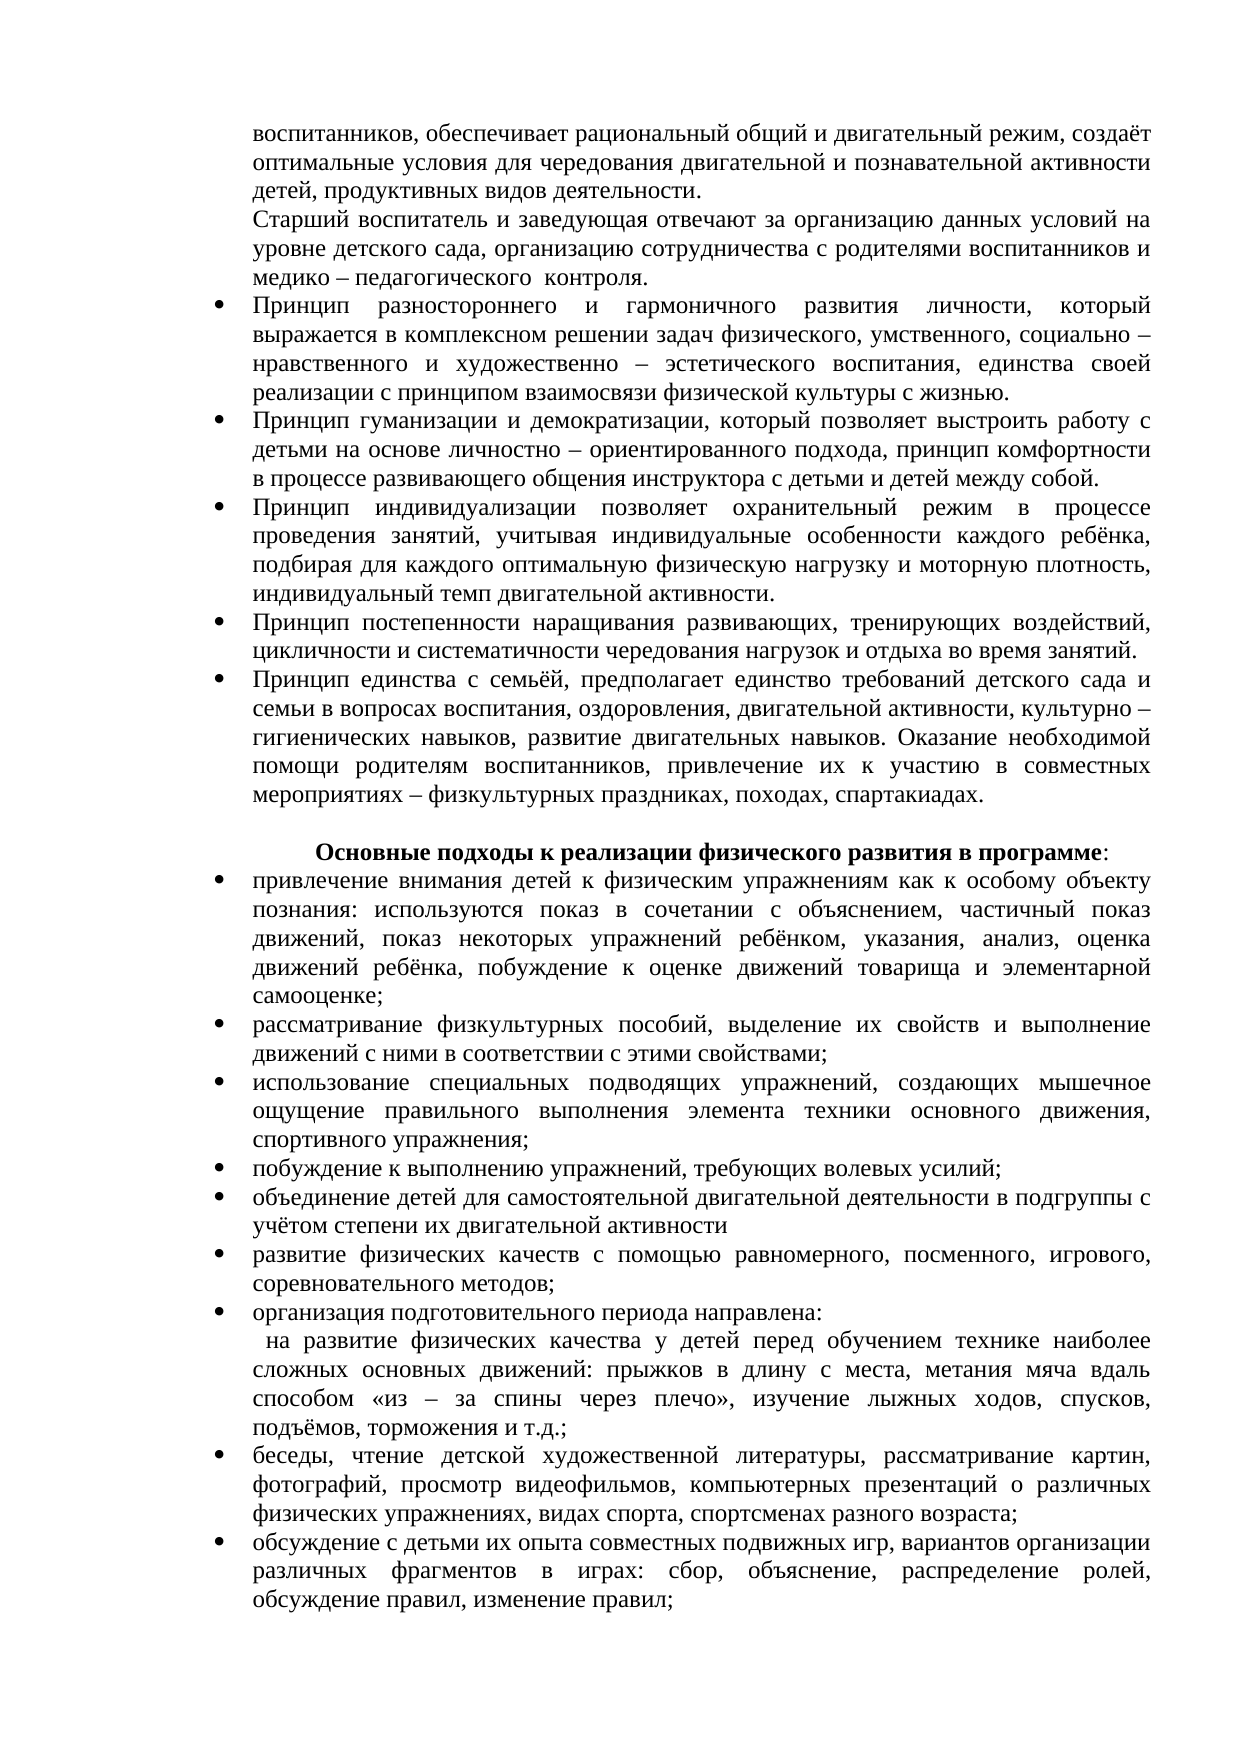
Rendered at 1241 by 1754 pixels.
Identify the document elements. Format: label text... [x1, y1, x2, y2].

list побуждение к выполнению упражнений, требующих волевых усилий; [215, 1153, 1152, 1182]
list привлечение внимания детей к физическим упражнениям как к особому объекту познания: используются показ в сочетании с объяснением, частичный показ движений, показ некоторых упражнений ребёнком, указания, анализ, оценка движений ребёнка, побуждение к оценке движений товарища и элементарной самооценке; [215, 866, 1152, 1009]
text Основные подходы к реализации физического развития в программе: [177, 837, 1152, 866]
list развитие физических качеств с помощью равномерного, посменного, игрового, соревновательного методов; [215, 1239, 1152, 1297]
list Принцип разностороннего и гармоничного развития личности, который выражается в комплексном решении задач физического, умственного, социально – нравственного и художественно – эстетического воспитания, единства своей реализации с принципом взаимосвязи физической культуры с жизнью. [215, 291, 1152, 406]
text на развитие физических качества у детей перед обучением технике наиболее сложных основных движений: прыжков в длину с места, метания мяча вдаль способом «из – за спины через плечо», изучение лыжных ходов, спусков, подъёмов, торможения и т.д.; [252, 1326, 1152, 1441]
list обсуждение с детьми их опыта совместных подвижных игр, вариантов организации различных фрагментов в играх: сбор, объяснение, распределение ролей, обсуждение правил, изменение правил; [215, 1527, 1152, 1613]
list использование специальных подводящих упражнений, создающих мышечное ощущение правильного выполнения элемента техники основного движения, спортивного упражнения; [215, 1067, 1152, 1153]
list беседы, чтение детской художественной литературы, рассматривание картин, фотографий, просмотр видеофильмов, компьютерных презентаций о различных физических упражнениях, видах спорта, спортсменах разного возраста; [215, 1441, 1152, 1527]
list Принцип единства с семьёй, предполагает единство требований детского сада и семьи в вопросах воспитания, оздоровления, двигательной активности, культурно – гигиенических навыков, развитие двигательных навыков. Оказание необходимой помощи родителям воспитанников, привлечение их к участию в совместных мероприятиях – физкультурных праздниках, походах, спартакиадах. [215, 664, 1152, 808]
list Принцип гуманизации и демократизации, который позволяет выстроить работу с детьми на основе личностно – ориентированного подхода, принцип комфортности в процессе развивающего общения инструктора с детьми и детей между собой. [215, 406, 1152, 492]
list объединение детей для самостоятельной двигательной деятельности в подгруппы с учётом степени их двигательной активности [215, 1182, 1152, 1239]
text Старший воспитатель и заведующая отвечают за организацию данных условий на уровне детского сада, организацию сотрудничества с родителями воспитанников и медико – педагогического контроля. [252, 204, 1152, 291]
list организация подготовительного периода направлена: [215, 1297, 1152, 1326]
list рассматривание физкультурных пособий, выделение их свойств и выполнение движений с ними в соответствии с этими свойствами; [215, 1009, 1152, 1067]
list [215, 118, 1152, 204]
list Принцип постепенности наращивания развивающих, тренирующих воздействий, цикличности и систематичности чередования нагрузок и отдыха во время занятий. [215, 607, 1152, 664]
list Принцип индивидуализации позволяет охранительный режим в процессе проведения занятий, учитывая индивидуальные особенности каждого ребёнка, подбирая для каждого оптимальную физическую нагрузку и моторную плотность, индивидуальный темп двигательной активности. [215, 492, 1152, 607]
